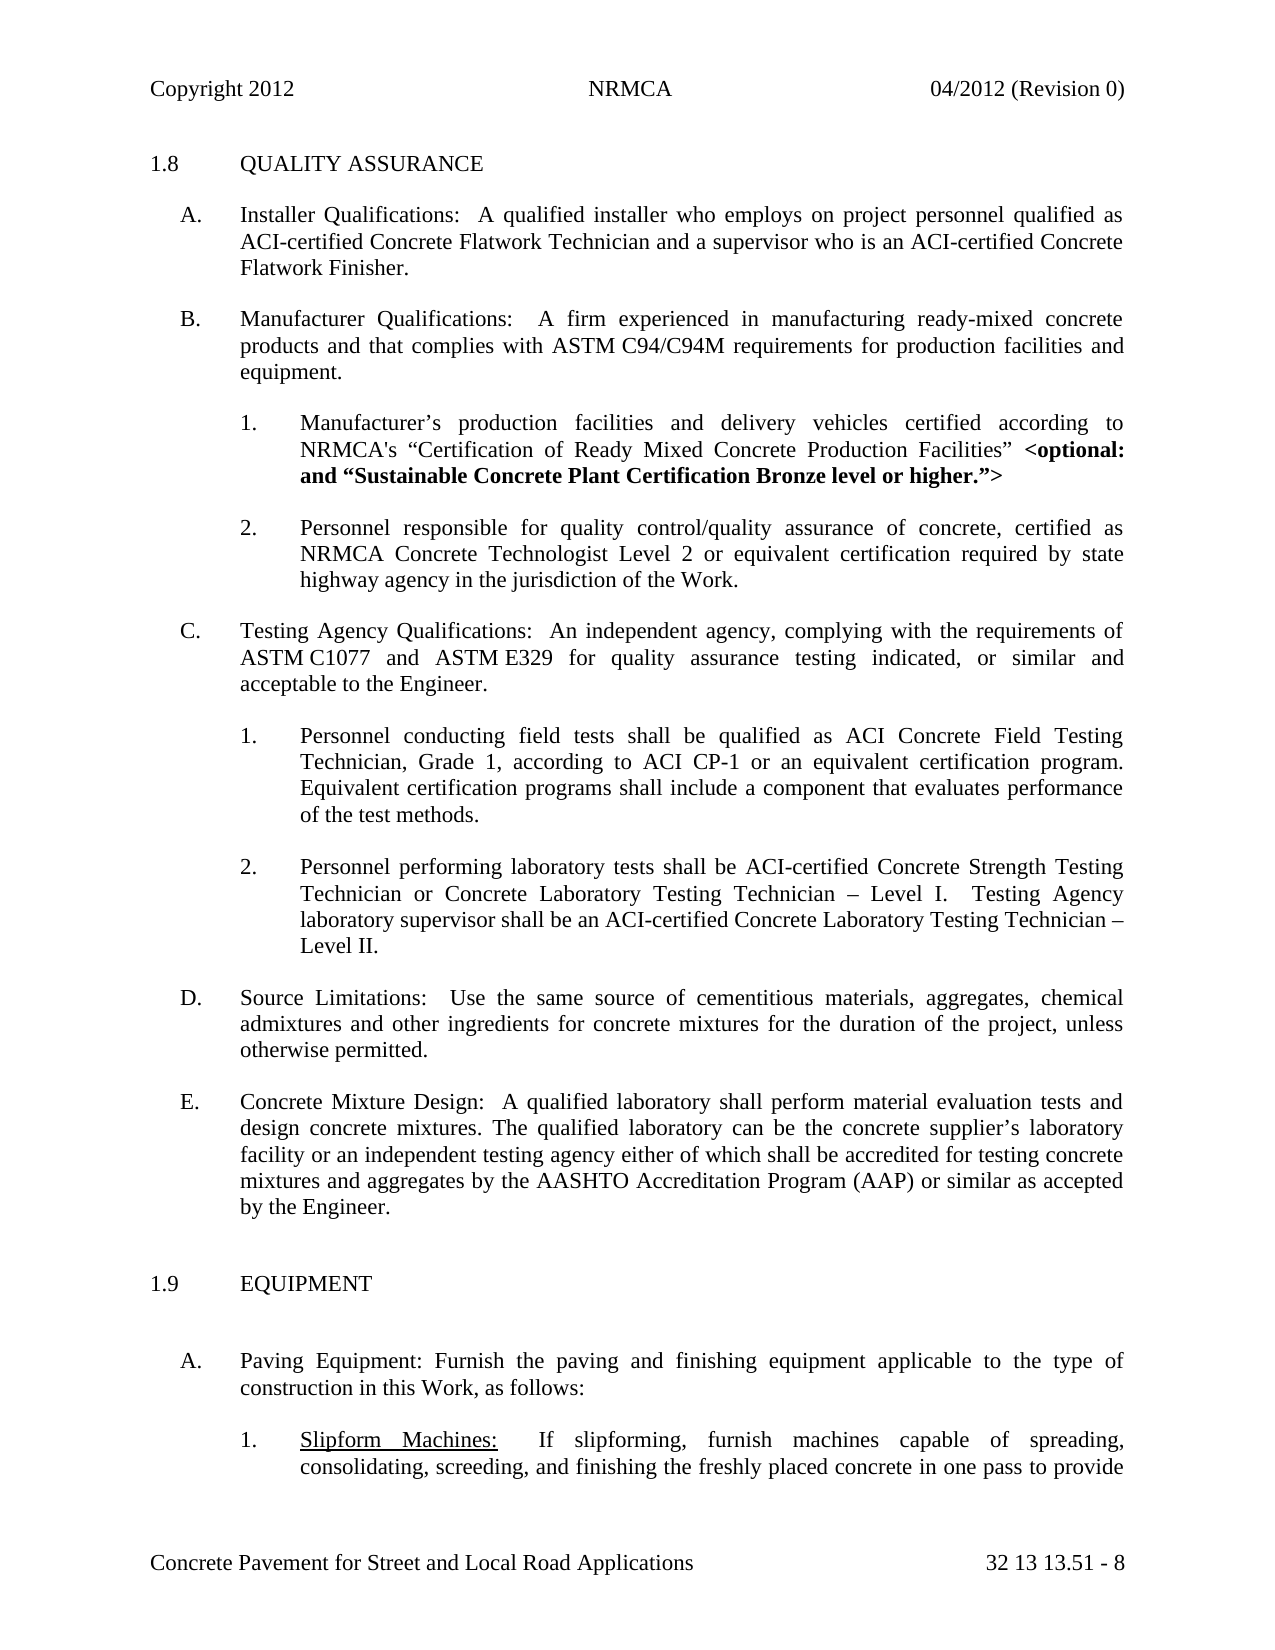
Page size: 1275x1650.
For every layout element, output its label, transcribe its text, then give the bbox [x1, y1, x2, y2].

text Personnel responsible for quality control/quality assurance of concrete, certified as NRMCA Concrete Technologist Level 2 or equivalent certification required by state highway agency in the jurisdiction of the Work. [240, 513, 1125, 593]
text Source Limitations: Use the same source of cementitious materials, aggregates, chemical admixtures and other ingredients for concrete mixtures for the duration of the project, unless otherwise permitted. [180, 984, 1125, 1063]
text Concrete Mixture Design: A qualified laboratory shall perform material evaluation tests and design concrete mixtures. The qualified laboratory can be the concrete supplier’s laboratory facility or an independent testing agency either of which shall be accredited for testing concrete mixtures and aggregates by the AASHTO Accreditation Program (AAP) or similar as accepted by the Engineer. [180, 1088, 1125, 1220]
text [240, 1426, 1125, 1479]
text Personnel performing laboratory tests shall be ACI-certified Concrete Strength Testing Technician or Concrete Laboratory Testing Technician – Level I. Testing Agency laboratory supervisor shall be an ACI-certified Concrete Laboratory Testing Technician – Level II. [240, 853, 1125, 959]
text Manufacturer’s production facilities and delivery vehicles certified according to NRMCA's “Certification of Ready Mixed Concrete Production Facilities” <optional: and “Sustainable Concrete Plant Certification Bronze level or higher.”> [240, 409, 1125, 488]
text QUALITY ASSURANCE [150, 150, 1125, 176]
text Manufacturer Qualifications: A firm experienced in manufacturing ready-mixed concrete products and that complies with ASTM C94/C94M requirements for production facilities and equipment. [180, 305, 1125, 384]
text Testing Agency Qualifications: An independent agency, complying with the requirements of ASTM C1077 and ASTM E329 for quality assurance testing indicated, or similar and acceptable to the Engineer. [180, 618, 1125, 697]
text Personnel conducting field tests shall be qualified as ACI Concrete Field Testing Technician, Grade 1, according to ACI CP-1 or an equivalent certification program. Equivalent certification programs shall include a component that evaluates performance of the test methods. [240, 722, 1125, 827]
text Installer Qualifications: A qualified installer who employs on project personnel qualified as ACI-certified Concrete Flatwork Technician and a supervisor who is an ACI-certified Concrete Flatwork Finisher. [180, 201, 1125, 280]
text EQUIPMENT [150, 1270, 1125, 1296]
text Paving Equipment: Furnish the paving and finishing equipment applicable to the type of construction in this Work, as follows: [180, 1347, 1125, 1400]
